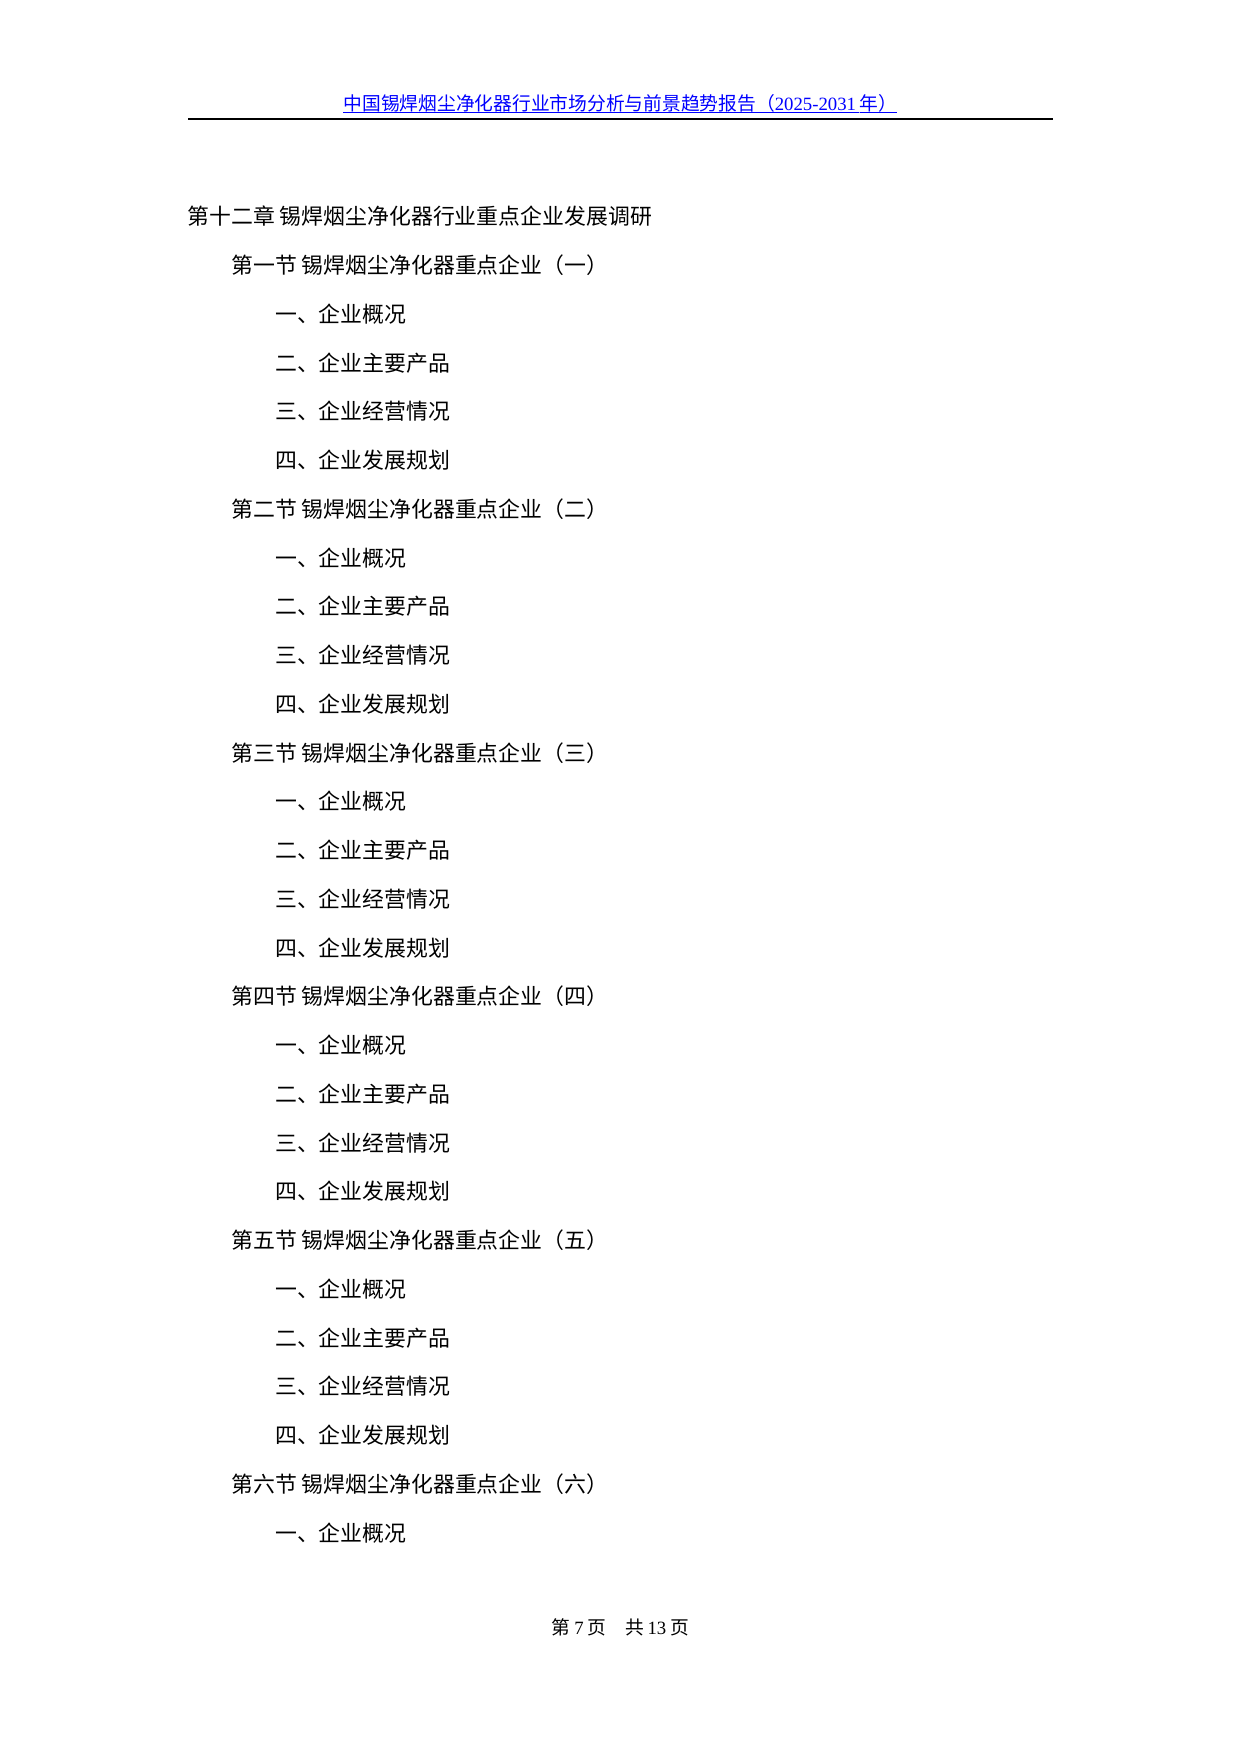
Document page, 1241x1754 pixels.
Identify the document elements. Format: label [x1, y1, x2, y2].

text [187, 150, 1053, 1548]
